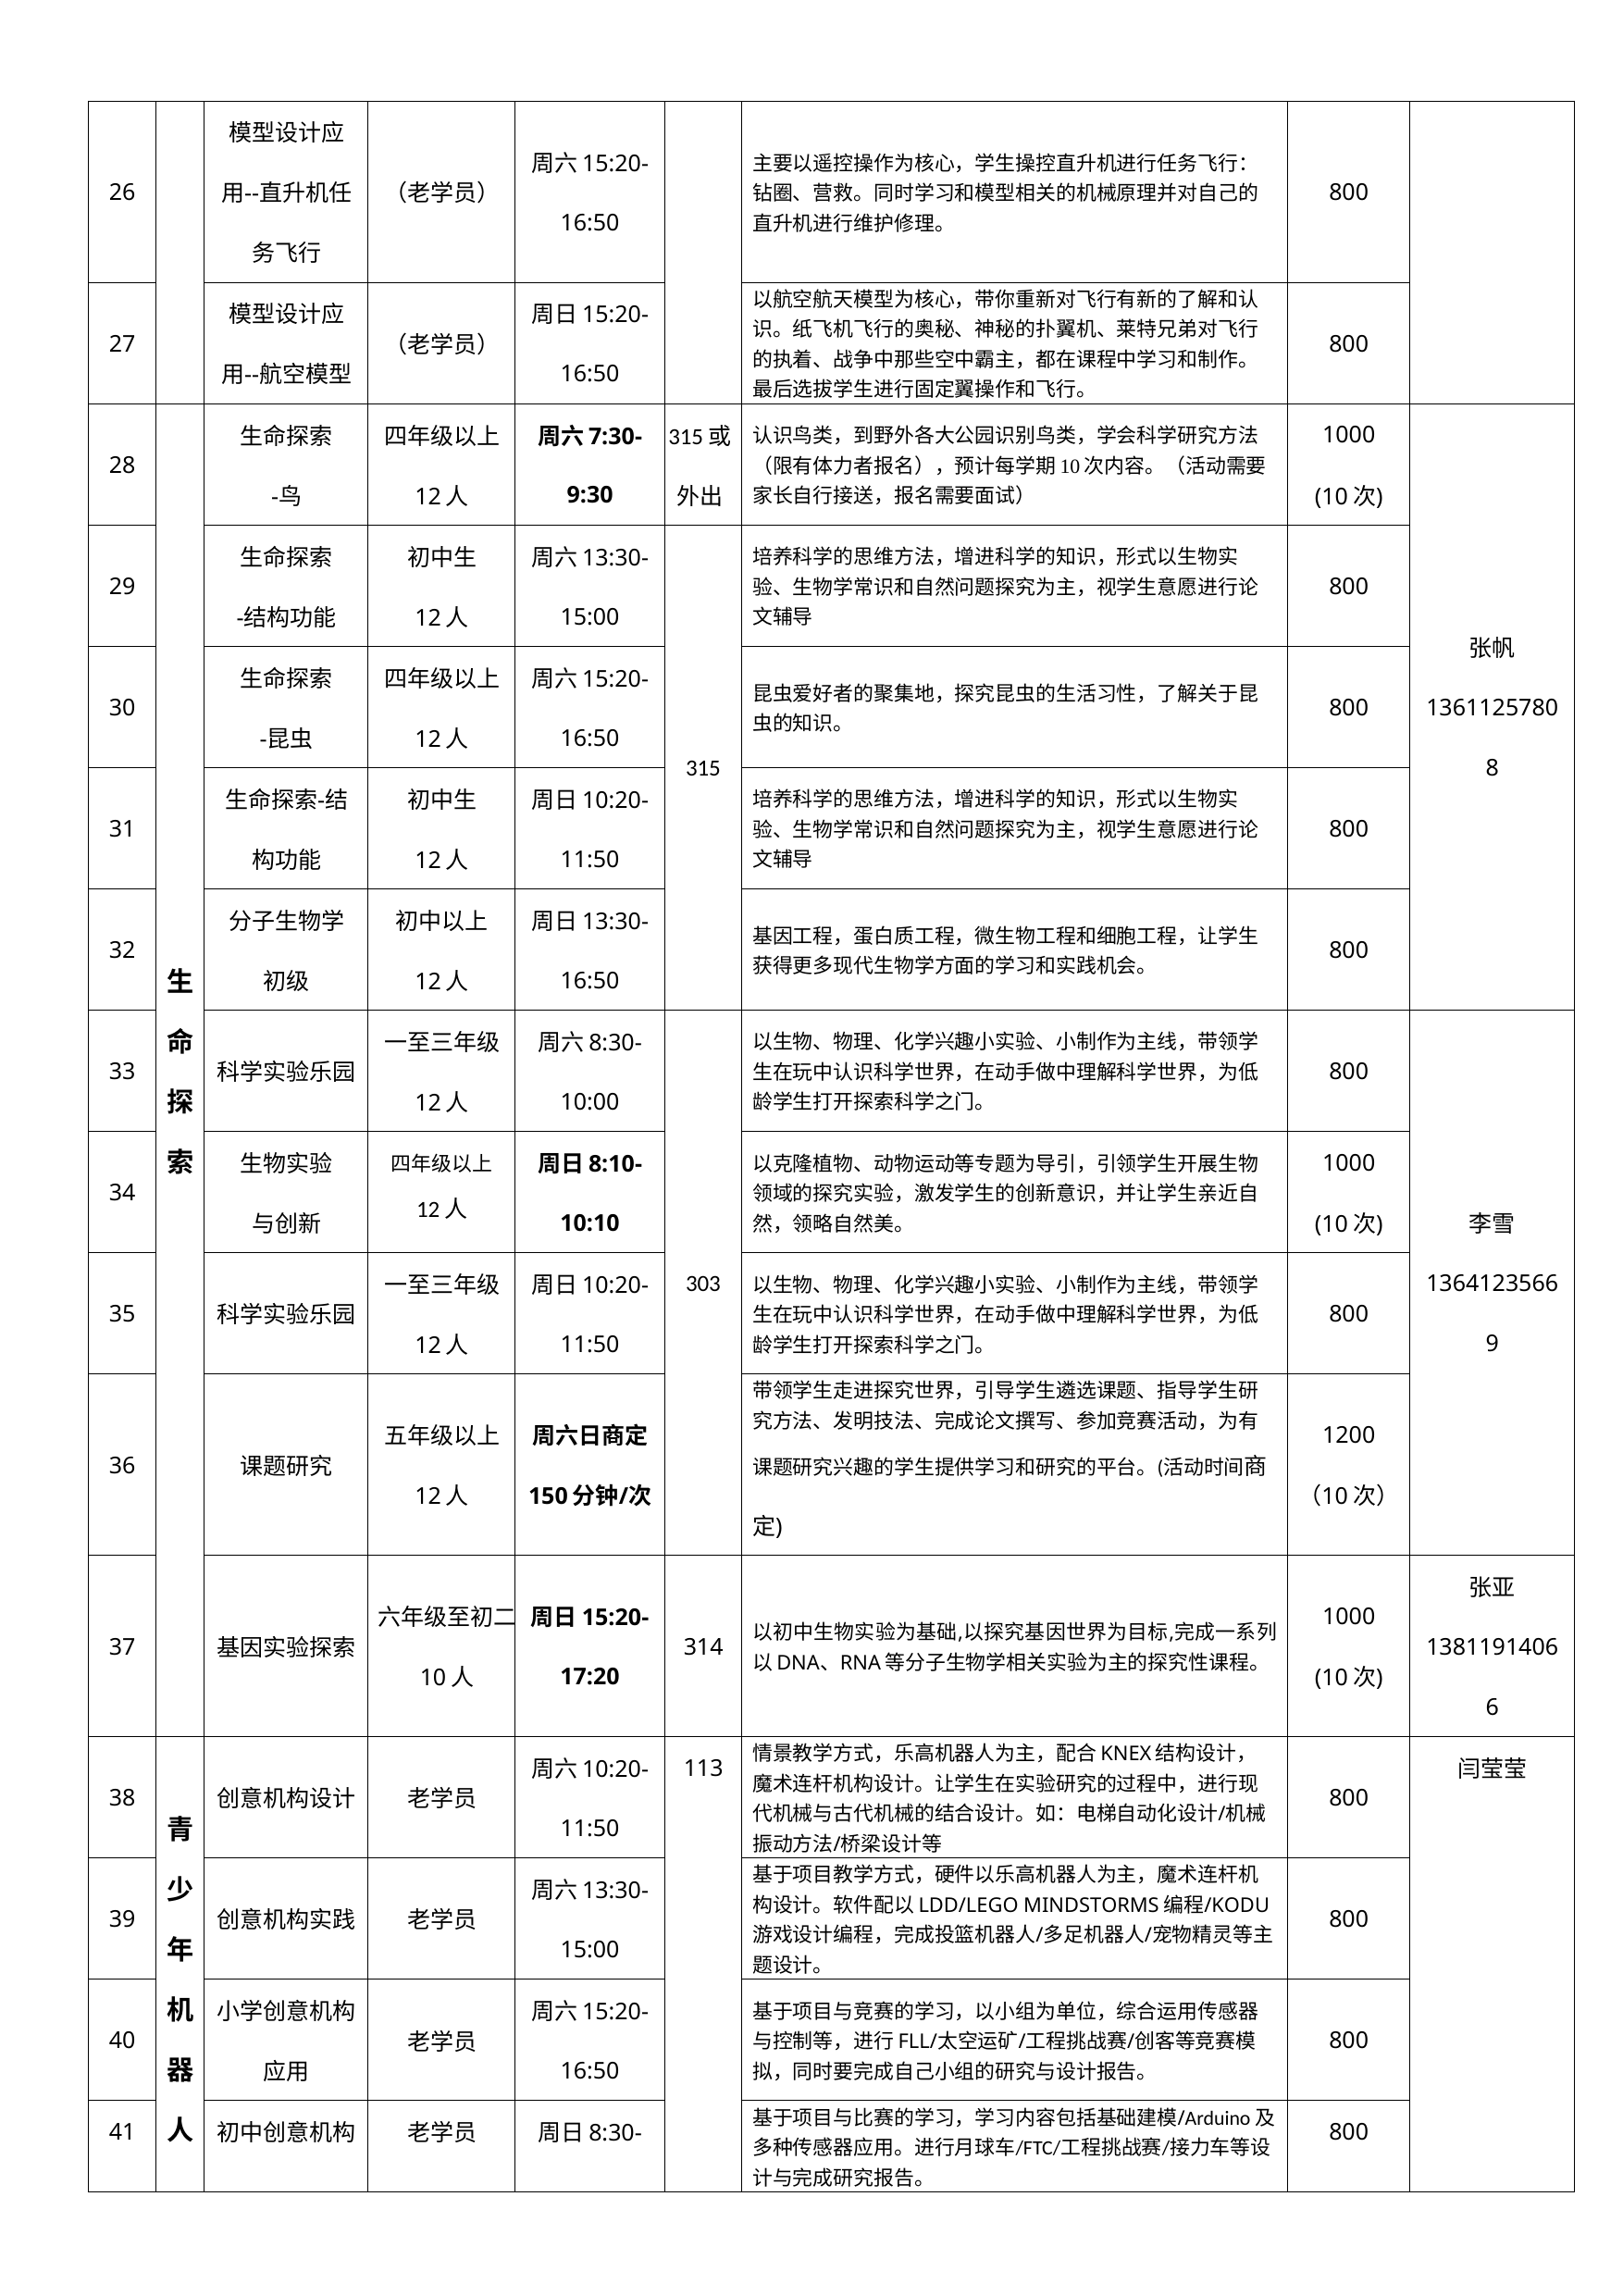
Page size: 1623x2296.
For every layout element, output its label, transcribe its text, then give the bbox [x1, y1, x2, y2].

table_cell 课题研究 [204, 1374, 367, 1555]
table_cell 800 [1288, 526, 1409, 646]
table_cell 周六13:30-15:00 [515, 1858, 664, 1979]
table_cell 生命探索-结构功能 [204, 768, 367, 888]
table_cell 28 [89, 404, 155, 525]
table_cell 五年级以上12人 [368, 1374, 514, 1555]
table_cell 主要以遥控操作为核心，学生操控直升机进行任务飞行：钻圈、营救。同时学习和模型相关的机械原理并对自己的直升机进行维护修理。 [742, 102, 1287, 281]
table_cell 800 [1288, 1858, 1409, 1979]
table_cell 基于项目教学方式，硬件以乐高机器人为主，魔术连杆机构设计。软件配以LDD/LEGO MINDSTORMS编程/KODU游戏设计编程，完成投篮机器人/多足机器人/宠物精灵等主题设计。 [742, 1858, 1287, 1979]
table_cell 模型设计应用--航空模型 [204, 283, 367, 403]
table_cell 800 [1288, 1737, 1409, 1857]
table_cell 800 [1288, 283, 1409, 403]
table_cell 41 [89, 2101, 155, 2191]
table_cell 1200 （10次） [1288, 1374, 1409, 1555]
table_cell 生命探索 -结构功能 [204, 526, 367, 646]
table_cell 四年级以上 12人 [368, 1132, 514, 1252]
table_cell 周日13:30-16:50 [515, 889, 664, 1010]
table_cell 一至三年级12人 [368, 1253, 514, 1373]
table_cell 分子生物学 初级 [204, 889, 367, 1010]
table_cell 带领学生走进探究世界，引导学生遴选课题、指导学生研究方法、发明技法、完成论文撰写、参加竞赛活动，为有课题研究兴趣的学生提供学习和研究的平台。(活动时间商定) [742, 1374, 1287, 1555]
table_cell 1000 (10次) [1288, 1556, 1409, 1736]
table_cell 27 [89, 283, 155, 403]
table_cell 以初中生物实验为基础,以探究基因世界为目标,完成一系列以DNA、RNA等分子生物学相关实验为主的探究性课程。 [742, 1556, 1287, 1736]
table_cell 800 [1288, 102, 1409, 281]
table_cell 老学员 [368, 1980, 514, 2100]
table_cell 周日15:20-16:50 [515, 283, 664, 403]
table_cell 800 [1288, 1011, 1409, 1131]
table_cell 四年级以上 12人 [368, 647, 514, 767]
table_cell 30 [89, 647, 155, 767]
table_cell 昆虫爱好者的聚集地，探究昆虫的生活习性，了解关于昆虫的知识。 [742, 647, 1287, 767]
table_cell 315 [665, 526, 741, 1010]
table_cell 周六日商定 150分钟/次 [515, 1374, 664, 1555]
table_cell 800 [1288, 647, 1409, 767]
table_cell 生物实验 与创新 [204, 1132, 367, 1252]
table_cell 四年级以上12人 [368, 404, 514, 525]
table_cell 35 [89, 1253, 155, 1373]
table_cell 青少年 机器人 青少年 机器人 [156, 1737, 204, 2191]
table_cell 1000 (10次) [1288, 404, 1409, 525]
table_cell 113 [665, 1737, 741, 2191]
table_cell （老学员） [368, 283, 514, 403]
table_cell 创意机构设计 [204, 1737, 367, 1857]
table_cell 创意机构实践 [204, 1858, 367, 1979]
table_cell 生命探索 -昆虫 [204, 647, 367, 767]
table_cell 周六8:30-10:00 [515, 1011, 664, 1131]
table_cell 科学实验乐园 [204, 1253, 367, 1373]
table_cell 31 [89, 768, 155, 888]
table_cell 科学实验乐园 [204, 1011, 367, 1131]
table_cell 李雪 13641235669 [1410, 1011, 1574, 1555]
table_cell 基因工程，蛋白质工程，微生物工程和细胞工程，让学生获得更多现代生物学方面的学习和实践机会。 [742, 889, 1287, 1010]
table_cell 26 [89, 102, 155, 281]
table_cell 一至三年级12人 [368, 1011, 514, 1131]
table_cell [742, 2101, 1287, 2191]
table_cell 800 [1288, 1980, 1409, 2100]
table_cell 基于项目与竞赛的学习，以小组为单位，综合运用传感器与控制等，进行FLL/太空运矿/工程挑战赛/创客等竞赛模拟，同时要完成自己小组的研究与设计报告。 [742, 1980, 1287, 2100]
table_cell 初中创意机构拓展与转化 [204, 2101, 367, 2191]
table_cell 以生物、物理、化学兴趣小实验、小制作为主线，带领学生在玩中认识科学世界，在动手做中理解科学世界，为低龄学生打开探索科学之门。 [742, 1011, 1287, 1131]
table_cell 37 [89, 1556, 155, 1736]
table_cell 生命探索 -鸟 [204, 404, 367, 525]
table_cell 周日10:20-11:50 [515, 768, 664, 888]
table_cell 36 [89, 1374, 155, 1555]
table_cell 周日8:30-10:00 [515, 2101, 664, 2191]
table_cell 老学员 [368, 2101, 514, 2191]
table_cell 303 [665, 1011, 741, 1555]
table_cell 40 [89, 1980, 155, 2100]
table_cell 800 [1288, 2101, 1409, 2191]
table_cell 初中以上 12人 [368, 889, 514, 1010]
table_cell 周六10:20-11:50 [515, 1737, 664, 1857]
table_cell 周日15:20-17:20 [515, 1556, 664, 1736]
table_cell 周六15:20-16:50 [515, 647, 664, 767]
table_cell 33 [89, 1011, 155, 1131]
table_cell 38 [89, 1737, 155, 1857]
table_cell 315或外出 [665, 404, 741, 525]
table_cell 情景教学方式，乐高机器人为主，配合KNEX结构设计，魔术连杆机构设计。让学生在实验研究的过程中，进行现代机械与古代机械的结合设计。如：电梯自动化设计/机械振动方法/桥梁设计等 [742, 1737, 1287, 1857]
table_cell 培养科学的思维方法，增进科学的知识，形式以生物实验、生物学常识和自然问题探究为主，视学生意愿进行论文辅导 [742, 526, 1287, 646]
table_cell 以克隆植物、动物运动等专题为导引，引领学生开展生物领域的探究实验，激发学生的创新意识，并让学生亲近自然，领略自然美。 [742, 1132, 1287, 1252]
table_cell 张帆 13611257808 [1410, 404, 1574, 1010]
table_cell 周六13:30-15:00 [515, 526, 664, 646]
table_cell 周六15:20-16:50 [515, 102, 664, 281]
table_cell 初中生 12人 [368, 526, 514, 646]
table_cell 周六7:30-9:30 [515, 404, 664, 525]
table_cell 800 [1288, 889, 1409, 1010]
table_cell 小学创意机构应用 [204, 1980, 367, 2100]
table_cell 闫莹莹 [1410, 1737, 1574, 2191]
table_cell 老学员 [368, 1858, 514, 1979]
table_cell 生命探索 [156, 404, 204, 1736]
table_cell （老学员） [368, 102, 514, 281]
table_cell 314 [665, 1556, 741, 1736]
table_cell 老学员 [368, 1737, 514, 1857]
table_cell 29 [89, 526, 155, 646]
table_cell 以航空航天模型为核心，带你重新对飞行有新的了解和认识。纸飞机飞行的奥秘、神秘的扑翼机、莱特兄弟对飞行的执着、战争中那些空中霸主，都在课程中学习和制作。最后选拔学生进行固定翼操作和飞行。 [742, 283, 1287, 403]
table_cell 800 [1288, 1253, 1409, 1373]
table_cell 39 [89, 1858, 155, 1979]
table_cell 模型设计应用--直升机任务飞行 [204, 102, 367, 281]
table_cell 34 [89, 1132, 155, 1252]
table_cell 以生物、物理、化学兴趣小实验、小制作为主线，带领学生在玩中认识科学世界，在动手做中理解科学世界，为低龄学生打开探索科学之门。 [742, 1253, 1287, 1373]
table_cell 周日8:10-10:10 [515, 1132, 664, 1252]
table_cell 初中生 12人 [368, 768, 514, 888]
table_cell 周六15:20-16:50 [515, 1980, 664, 2100]
table_cell 32 [89, 889, 155, 1010]
table_cell 周日10:20-11:50 [515, 1253, 664, 1373]
table_cell 张亚 13811914066 [1410, 1556, 1574, 1736]
table_cell 培养科学的思维方法，增进科学的知识，形式以生物实验、生物学常识和自然问题探究为主，视学生意愿进行论文辅导 [742, 768, 1287, 888]
table_cell 认识鸟类，到野外各大公园识别鸟类，学会科学研究方法（限有体力者报名），预计每学期10次内容。（活动需要家长自行接送，报名需要面试） [742, 404, 1287, 525]
table_cell 800 [1288, 768, 1409, 888]
table_cell 基因实验探索 [204, 1556, 367, 1736]
table_cell 六年级至初二10人 [368, 1556, 514, 1736]
table_cell 1000 (10次) [1288, 1132, 1409, 1252]
